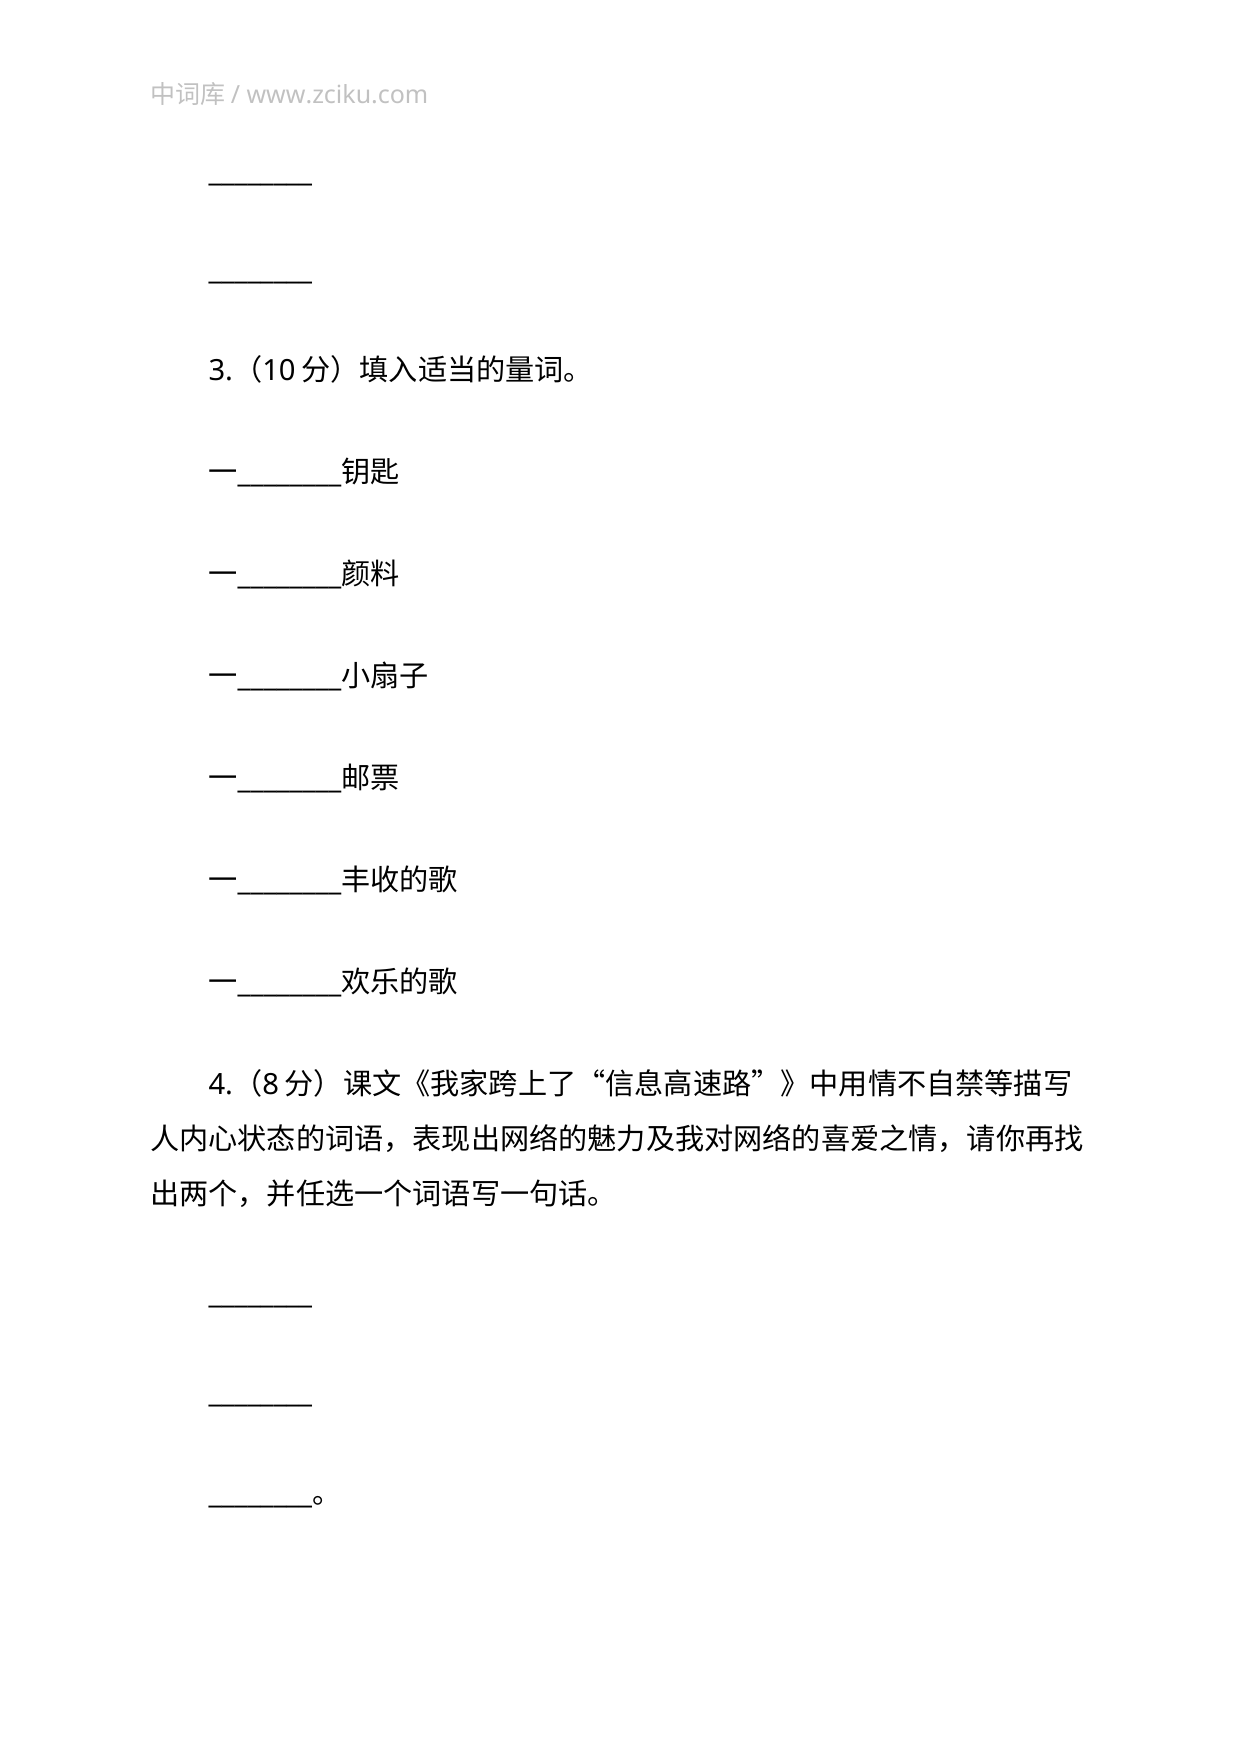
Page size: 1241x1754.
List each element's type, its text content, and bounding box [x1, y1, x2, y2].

text 一________小扇子 [150, 653, 1090, 695]
text 4.（8分）课文《我家跨上了“信息高速路”》中用情不自禁等描写人内心状态的词语，表现出网络的魅力及我对网络的喜爱之情，请你再找出两个，并任选一个词语写一句话。 [150, 1061, 1090, 1213]
text ________ [150, 150, 1090, 190]
text ________ [150, 1272, 1090, 1312]
text ________ [150, 1371, 1090, 1411]
text 3.（10分）填入适当的量词。 [150, 347, 1090, 389]
text 一________丰收的歌 [150, 857, 1090, 899]
text 一________邮票 [150, 755, 1090, 797]
text 一________颜料 [150, 551, 1090, 593]
text ________。 [150, 1469, 1090, 1512]
text ________ [150, 248, 1090, 288]
text 一________钥匙 [150, 449, 1090, 491]
text 一________欢乐的歌 [150, 959, 1090, 1001]
